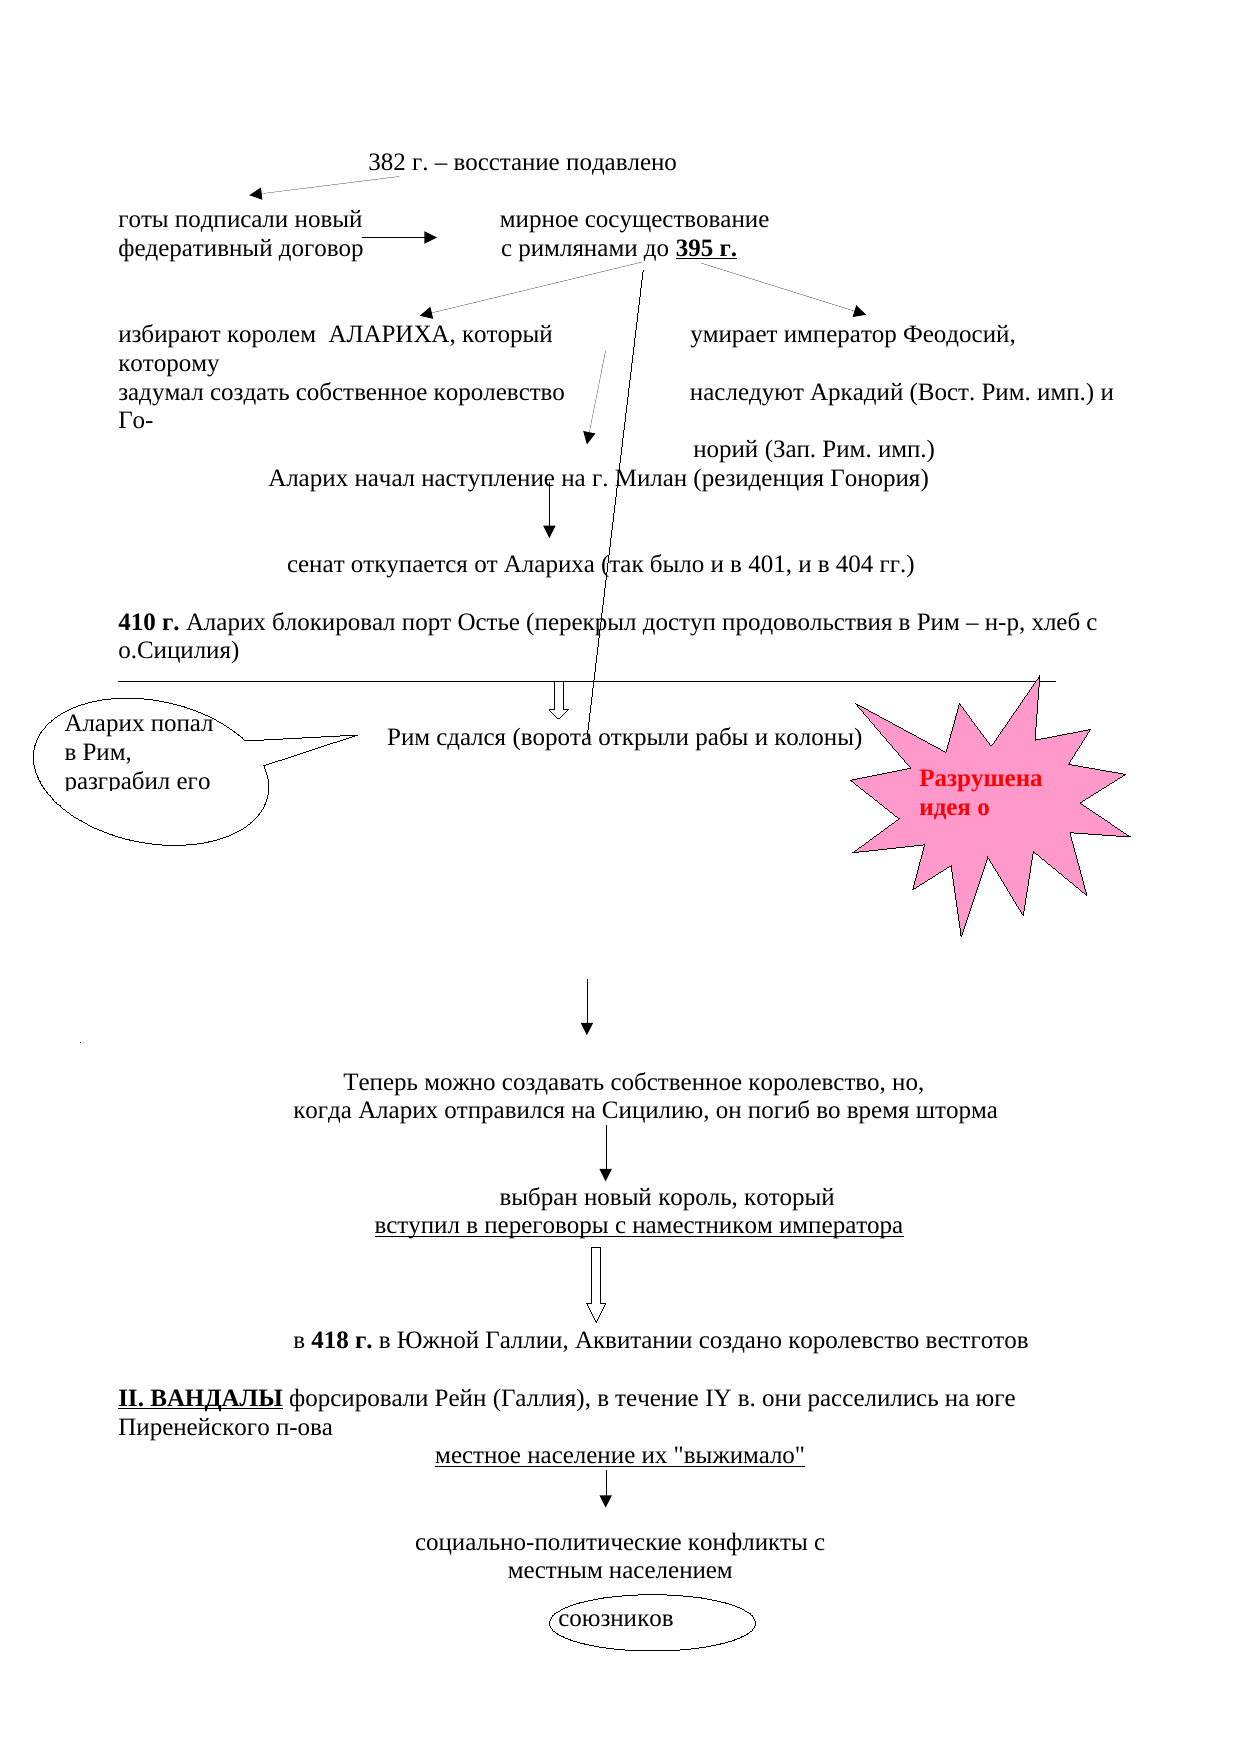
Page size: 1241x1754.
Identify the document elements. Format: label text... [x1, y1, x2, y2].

text Теперь можно создавать собственное королевство, но, [118, 1067, 1122, 1096]
text социально-политические конфликты с [118, 1527, 1122, 1556]
text вступил в переговоры с наместником императора [118, 1211, 1122, 1239]
text 410 г. Аларих блокировал порт Остье (перекрыл доступ продовольствия в Рим – н-р, хлеб с о.Сицилия) [118, 607, 1122, 664]
text выбран новый король, который [118, 1182, 1122, 1211]
text 382 г. – восстание подавлено [118, 147, 1122, 176]
text задумал создать собственное королевство наследуют Аркадий (Вост. Рим. имп.) и Го- [118, 377, 600, 434]
text когда Аларих отправился на Сицилию, он погиб во время шторма [118, 1096, 1122, 1124]
text местным населением [118, 1556, 1122, 1584]
text в 418 г. в Южной Галлии, Аквитании создано королевство вестготов [118, 1326, 1122, 1354]
text задумал создать собственное королевство наследуют Аркадий (Вост. Рим. имп.) и Го- [590, 377, 1122, 434]
text норий (Зап. Рим. имп.) [118, 434, 1122, 463]
text федеративный договор с римлянами до 395 г. [118, 233, 1122, 262]
text Рим сдался (ворота открыли рабы и колоны) [1036, 722, 1122, 751]
text Аларих начал наступление на г. Милан (резиденция Гонория) [118, 463, 1122, 492]
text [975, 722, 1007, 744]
text Рим сдался (ворота открыли рабы и колоны) [118, 722, 895, 751]
text II. ВАНДАЛЫ форсировали Рейн (Галлия), в течение IY в. они расселились на юге Пиренейского п-ова [118, 1383, 1122, 1441]
text местное население их "выжимало" [118, 1441, 1122, 1469]
text избирают королем АЛАРИХА, который умирает император Феодосий, которому [118, 319, 1122, 377]
text сенат откупается от Алариха (так было и в 401, и в 404 гг.) [118, 549, 1122, 578]
text готы подписали новый мирное сосуществование [118, 204, 1122, 233]
